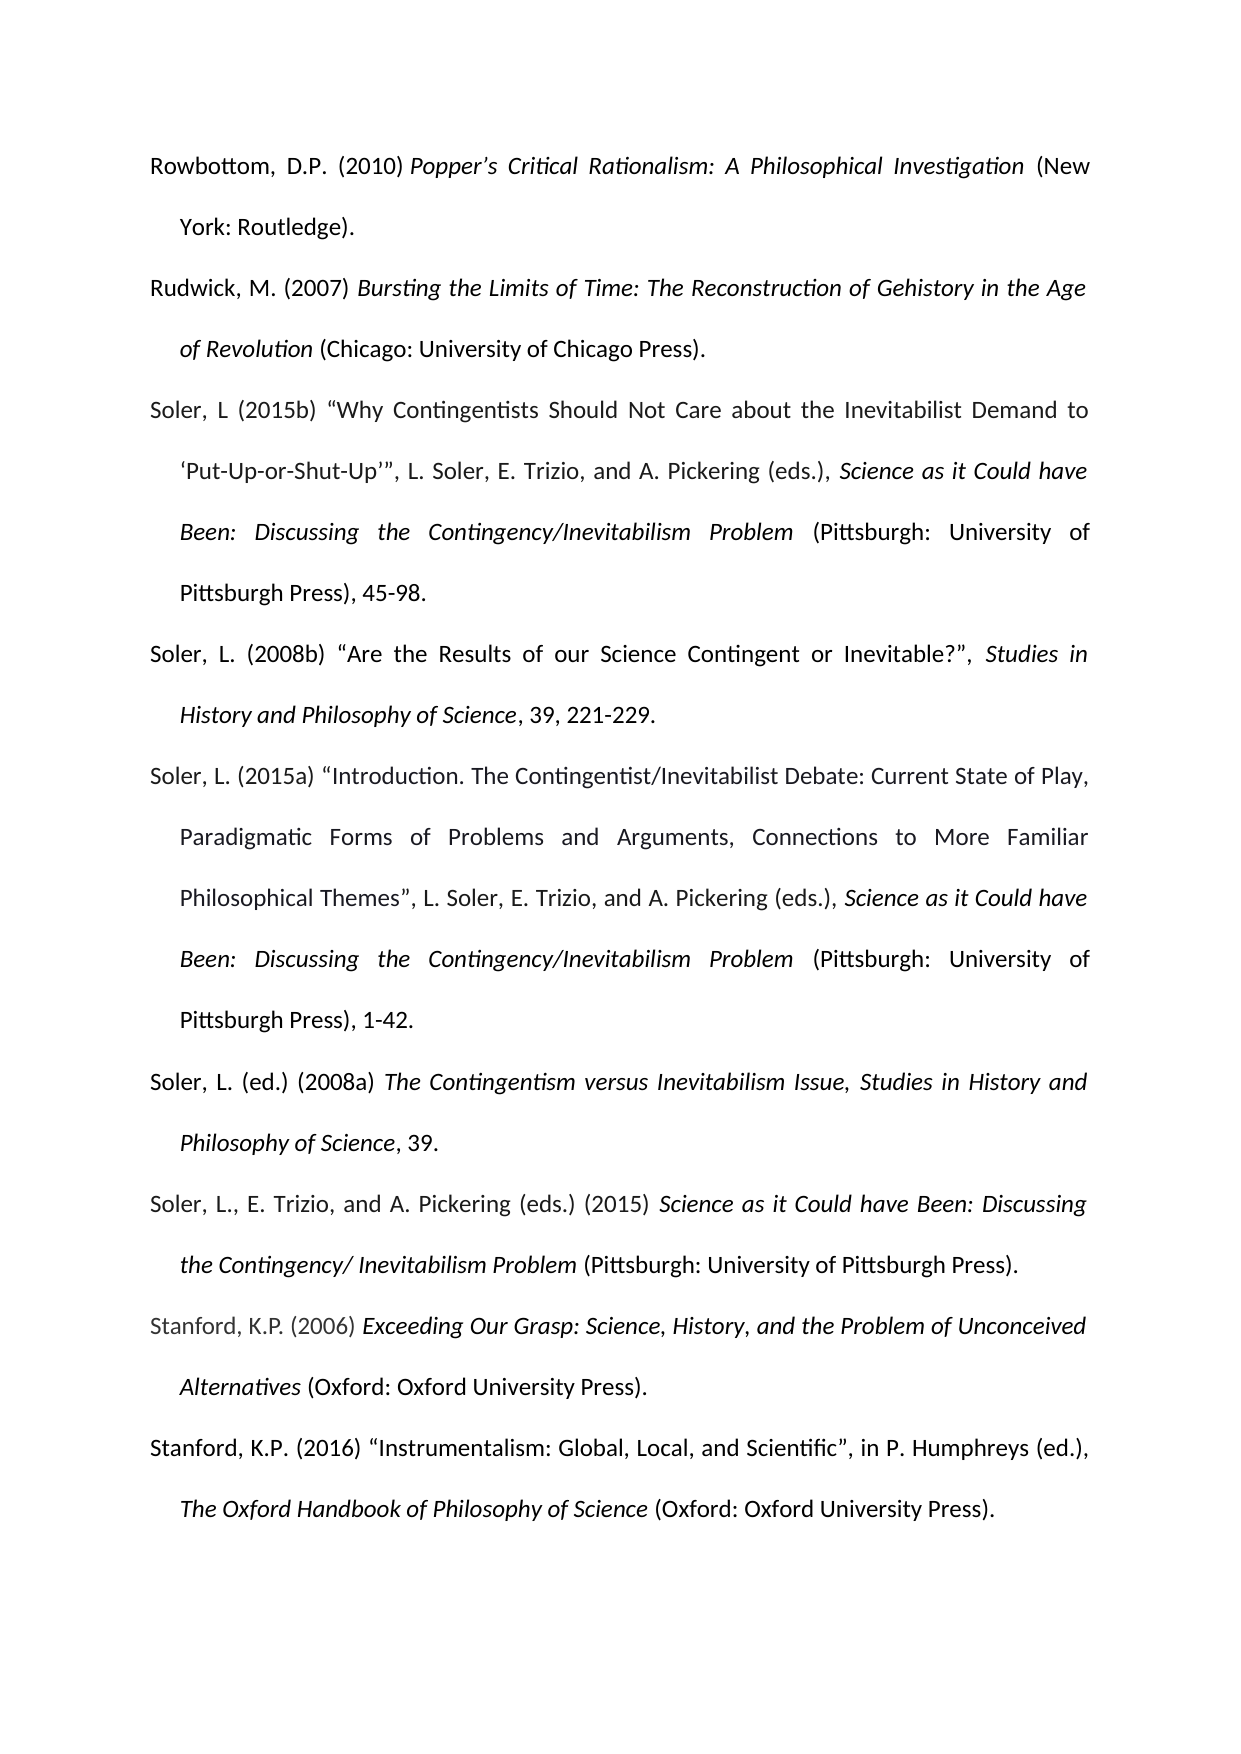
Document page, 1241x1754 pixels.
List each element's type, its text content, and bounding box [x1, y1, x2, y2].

text Stanford, K.P. (2016) “Instrumentalism: Global, Local, and Scientific”, in P. Humphreys (ed.), The Oxford Handbook of Philosophy of Science (Oxford: Oxford University Press). [150, 1462, 1090, 1523]
text Soler, L (2015b) “Why Contingentists Should Not Care about the Inevitabilist Demand to ‘Put-Up-or-Shut-Up’”, L. Soler, E. Trizio, and A. Pickering (eds.), Science as it Could have Been: Discussing the Contingency/Inevitabilism Problem (Pittsburgh: University of Pittsburgh Press), 45-98. [150, 425, 1090, 608]
text Soler, L. (ed.) (2008a) The Contingentism versus Inevitabilism Issue, Studies in History and Philosophy of Science, 39. [150, 1066, 1090, 1157]
text Soler, L. (2015a) “Introduction. The Contingentist/Inevitabilist Debate: Current State of Play, Paradigmatic Forms of Problems and Arguments, Connections to More Familiar Philosophical Themes”, L. Soler, E. Trizio, and A. Pickering (eds.), Science as it Could have Been: Discussing the Contingency/Inevitabilism Problem (Pittsburgh: University of Pittsburgh Press), 1-42. [150, 760, 1090, 1035]
text Soler, L., E. Trizio, and A. Pickering (eds.) (2015) Science as it Could have Been: Discussing the Contingency/ Inevitabilism Problem (Pittsburgh: University of Pittsburgh Press). [150, 1188, 1090, 1279]
text Rudwick, M. (2007) Bursting the Limits of Time: The Reconstruction of Gehistory in the Age of Revolution (Chicago: University of Chicago Press). [150, 272, 1090, 364]
text Rowbottom, D.P. (2010) Popper’s Critical Rationalism: A Philosophical Investigation (New York: Routledge). [150, 150, 1090, 242]
text Stanford, K.P. (2006) Exceeding Our Grasp: Science, History, and the Problem of Unconceived Alternatives (Oxford: Oxford University Press). [150, 1310, 1090, 1401]
text Soler, L. (2008b) “Are the Results of our Science Contingent or Inevitable?”, Studies in History and Philosophy of Science, 39, 221-229. [150, 638, 1090, 730]
